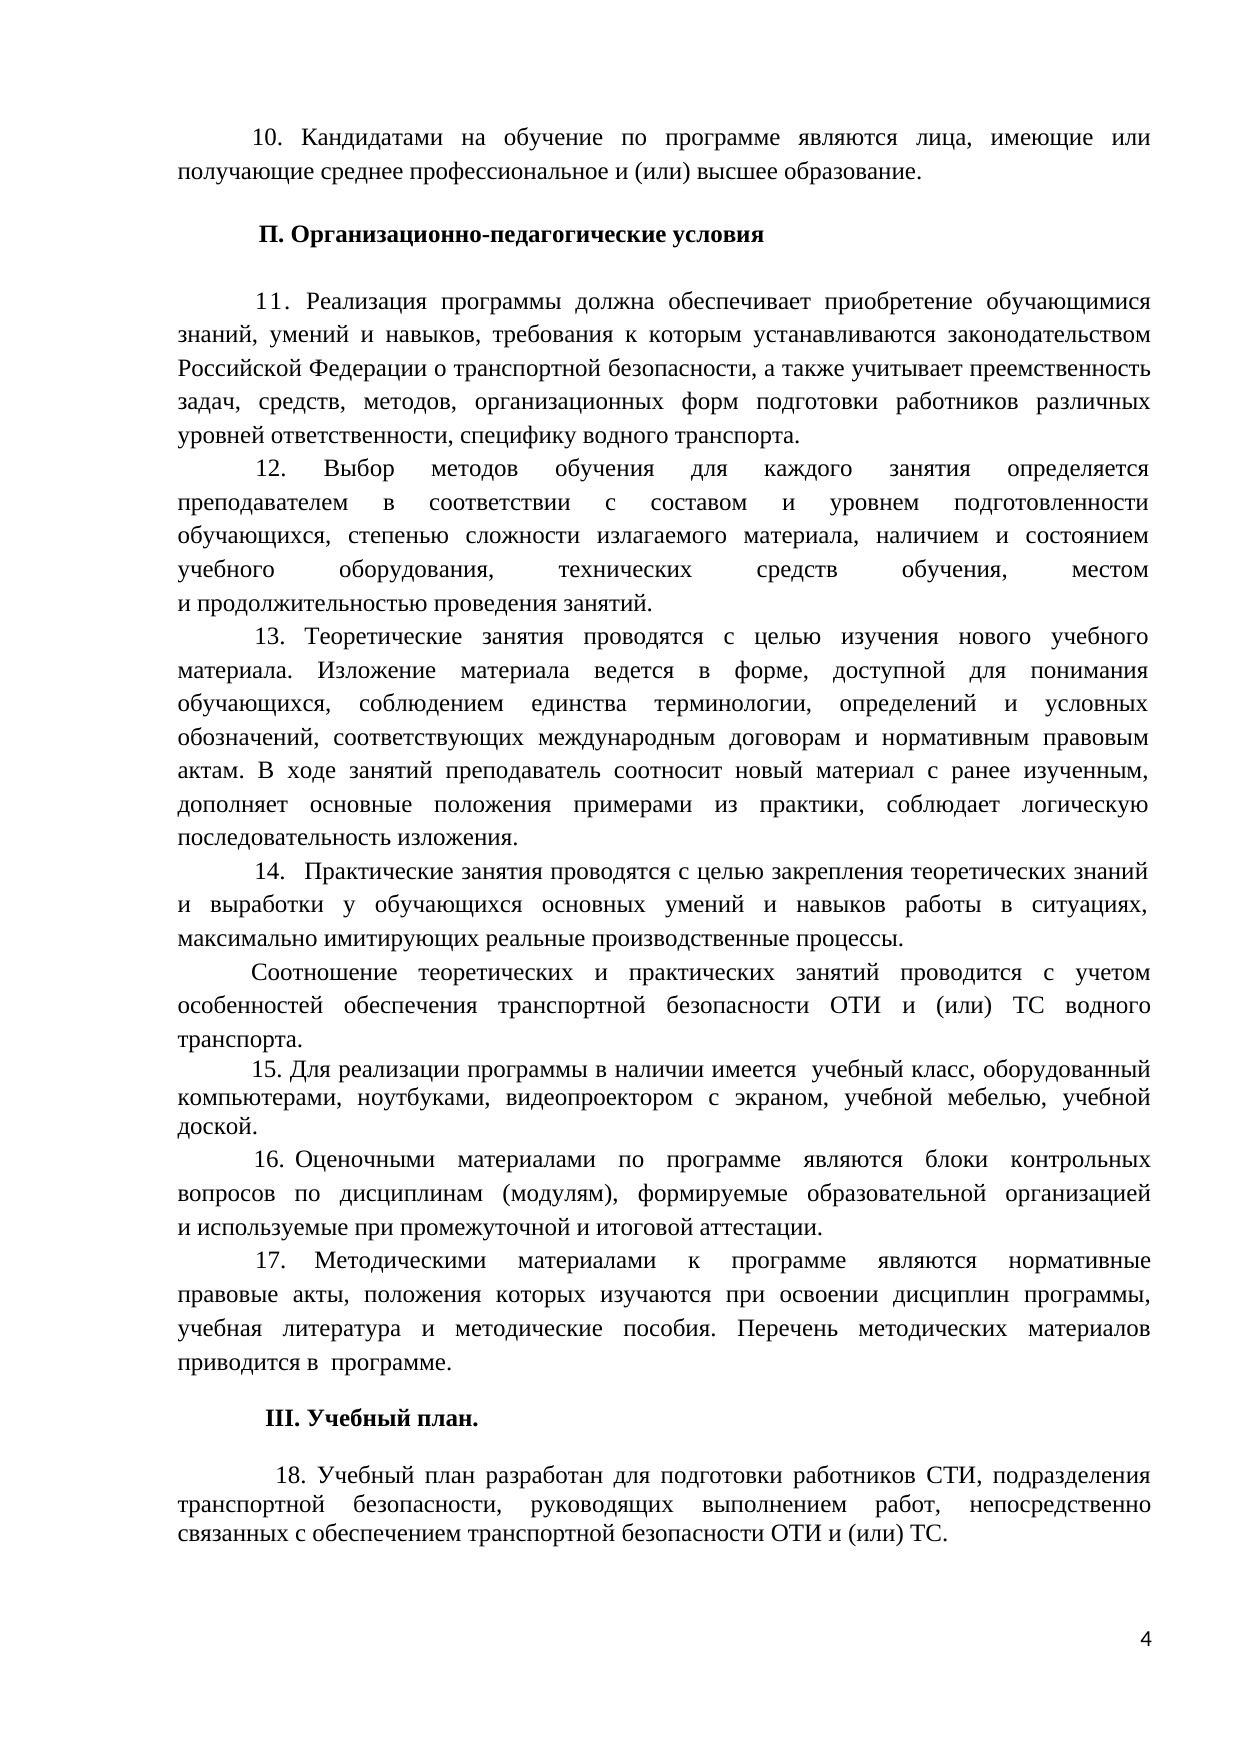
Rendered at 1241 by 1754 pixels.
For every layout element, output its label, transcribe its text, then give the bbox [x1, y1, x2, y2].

text Соотношение теоретических и практических занятий проводится с учетом особенностей обеспечения транспортной безопасности ОТИ и (или) ТС водного транспорта. [177, 953, 1152, 1054]
text 17. Методическими материалами к программе являются нормативные правовые акты, положения которых изучаются при освоении дисциплин программы, учебная литература и методические пособия. Перечень методических материалов приводится в программе. [177, 1242, 1152, 1378]
text 12. Выбор методов обучения для каждого занятия определяется преподавателем в соответствии с составом и уровнем подготовленности обучающихся, степенью сложности излагаемого материала, наличием и состоянием учебного оборудования, технических средств обучения, местом и продолжительностью проведения занятий. [177, 450, 1150, 618]
text 18. Учебный план разработан для подготовки работников СТИ, подразделения транспортной безопасности, руководящих выполнением работ, непосредственно связанных с обеспечением транспортной безопасности ОТИ и (или) ТС. [177, 1460, 1152, 1546]
text 16. Оценочными материалами по программе являются блоки контрольных вопросов по дисциплинам (модулям), формируемые образовательной организацией и используемые при промежуточной и итоговой аттестации. [177, 1140, 1152, 1242]
list Практические занятия проводятся с целью закрепления теоретических знаний и выработки у обучающихся основных умений и навыков работы в ситуациях, максимально имитирующих реальные производственные процессы. [177, 852, 1149, 953]
text III. Учебный план. [177, 1403, 1152, 1431]
text 11. Реализация программы должна обеспечивает приобретение обучающимися знаний, умений и навыков, требования к которым устанавливаются законодательством Российской Федерации о транспортной безопасности, а также учитывает преемственность задач, средств, методов, организационных форм подготовки работников различных уровней ответственности, специфику водного транспорта. [177, 282, 1152, 450]
text 15. Для реализации программы в наличии имеется учебный класс, оборудованный компьютерами, ноутбуками, видеопроектором с экраном, учебной мебелью, учебной доской. [177, 1054, 1152, 1140]
list Теоретические занятия проводятся с целью изучения нового учебного материала. Изложение материала ведется в форме, доступной для понимания обучающихся, соблюдением единства терминологии, определений и условных обозначений, соответствующих международным договорам и нормативным правовым актам. В ходе занятий преподаватель соотносит новый материал с ранее изученным, дополняет основные положения примерами из практики, соблюдает логическую последовательность изложения. [177, 618, 1149, 852]
list Кандидатами на обучение по программе являются лица, имеющие или получающие среднее профессиональное и (или) высшее образование. [177, 118, 1152, 186]
text П. Организационно-педагогические условия [177, 219, 1152, 248]
